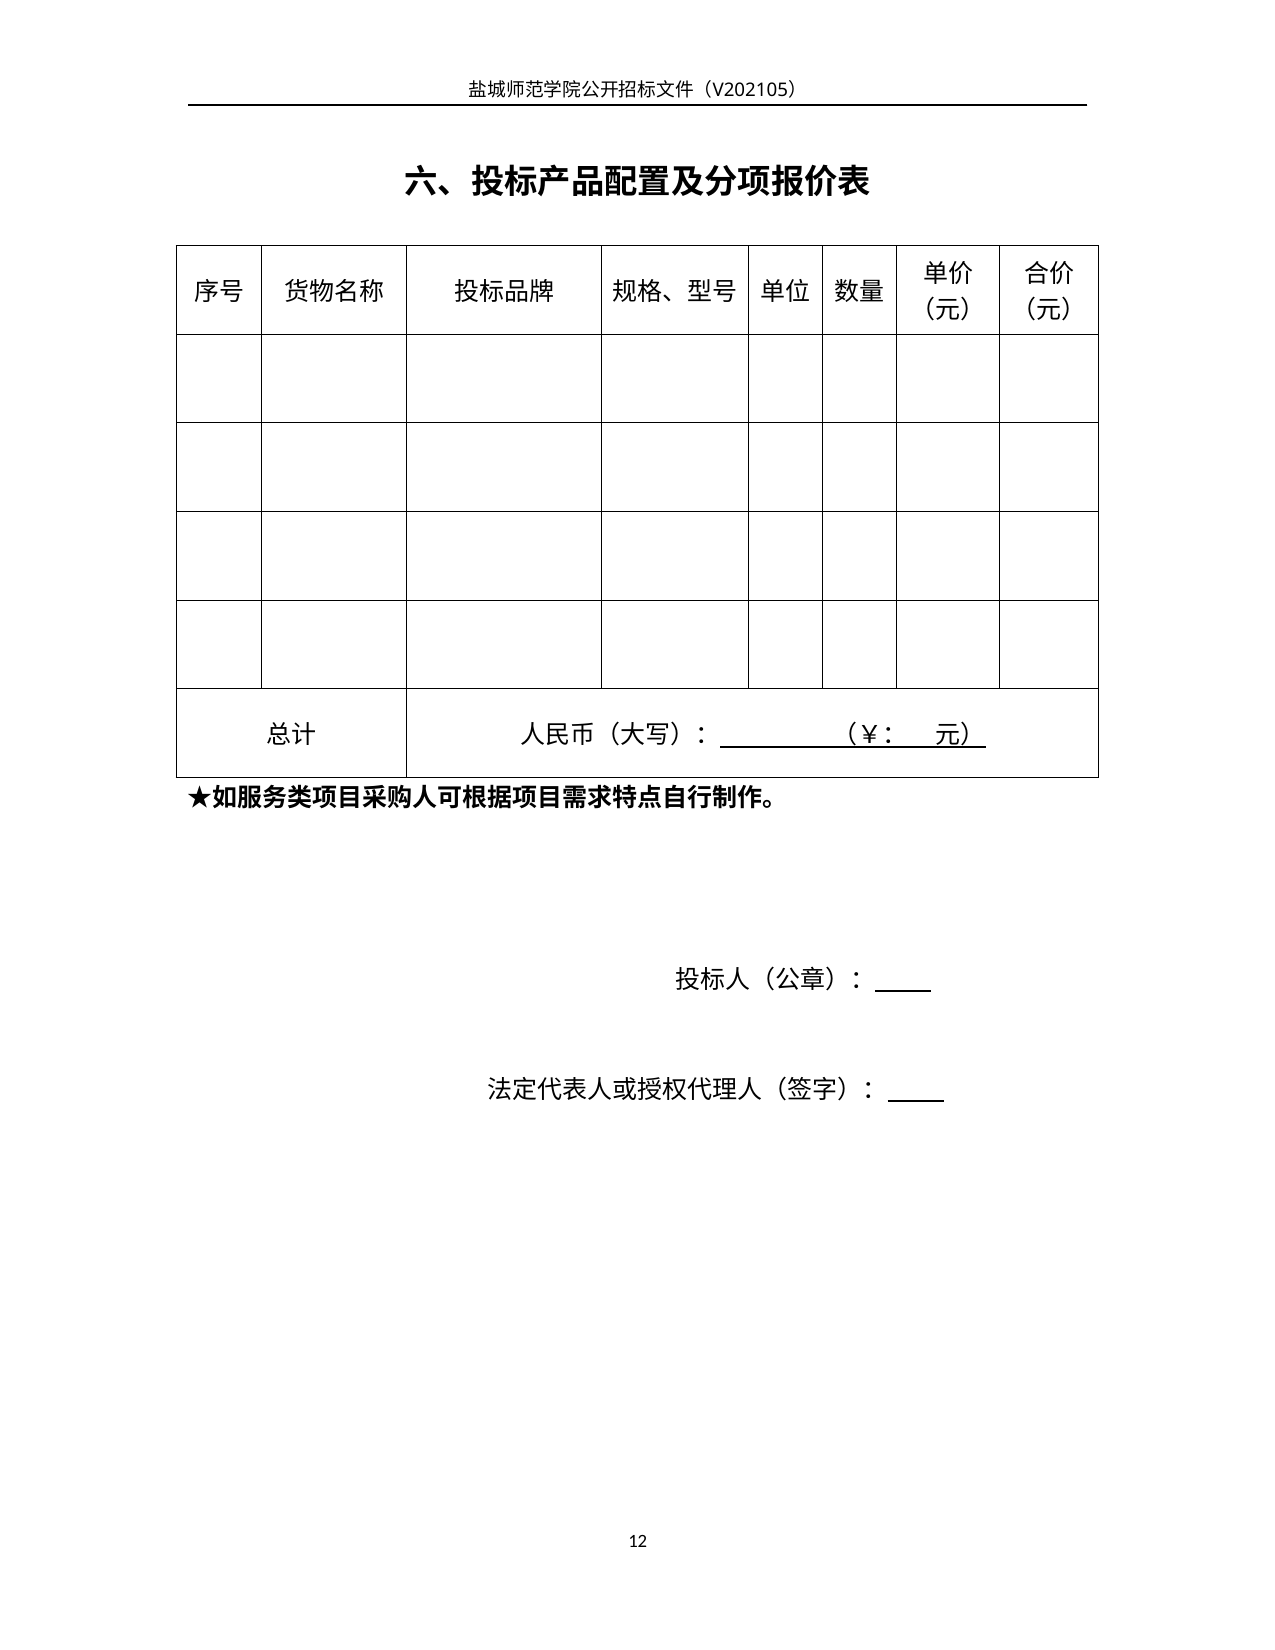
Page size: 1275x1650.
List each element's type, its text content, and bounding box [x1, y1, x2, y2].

table_header 货物名称 [262, 246, 406, 333]
table_header 合价（元） [1000, 246, 1098, 333]
text 法定代表人或授权代理人（签字）： [187, 1032, 1087, 1115]
table_header 规格、型号 [602, 246, 748, 333]
table_cell [407, 601, 601, 688]
table_cell [602, 512, 748, 599]
table_cell [897, 601, 999, 688]
table_cell [262, 601, 406, 688]
table_cell [177, 423, 261, 511]
table_cell [262, 423, 406, 511]
table_cell [407, 512, 601, 599]
table_cell [897, 335, 999, 422]
table_header 序号 [177, 246, 261, 333]
table_cell [1000, 423, 1098, 511]
text 投标人（公章）： [187, 959, 1087, 995]
table_header 投标品牌 [407, 246, 601, 333]
table_cell [823, 512, 896, 599]
table_cell [749, 512, 822, 599]
table_cell [823, 335, 896, 422]
table_cell [602, 601, 748, 688]
table_cell [1000, 601, 1098, 688]
table_cell [749, 335, 822, 422]
table_cell [897, 512, 999, 599]
table_cell [602, 423, 748, 511]
table_cell [1000, 335, 1098, 422]
table_header 单位 [749, 246, 822, 333]
table_header 单价（元） [897, 246, 999, 333]
table_cell 人民币（大写）： （￥： 元） [407, 689, 1098, 777]
table_cell [262, 335, 406, 422]
table_cell [897, 423, 999, 511]
table_cell [823, 601, 896, 688]
table_cell [749, 601, 822, 688]
table_cell [1000, 512, 1098, 599]
table_cell [262, 512, 406, 599]
table_cell [177, 601, 261, 688]
table_cell [407, 335, 601, 422]
table_cell [177, 512, 261, 599]
table_cell [823, 423, 896, 511]
table_header 数量 [823, 246, 896, 333]
text 六、投标产品配置及分项报价表 [187, 155, 1087, 203]
table_cell [602, 335, 748, 422]
table_cell [177, 335, 261, 422]
text ★如服务类项目采购人可根据项目需求特点自行制作。 [187, 778, 1087, 814]
table_cell [407, 423, 601, 511]
table_cell 总计 [177, 689, 406, 777]
table_cell [749, 423, 822, 511]
